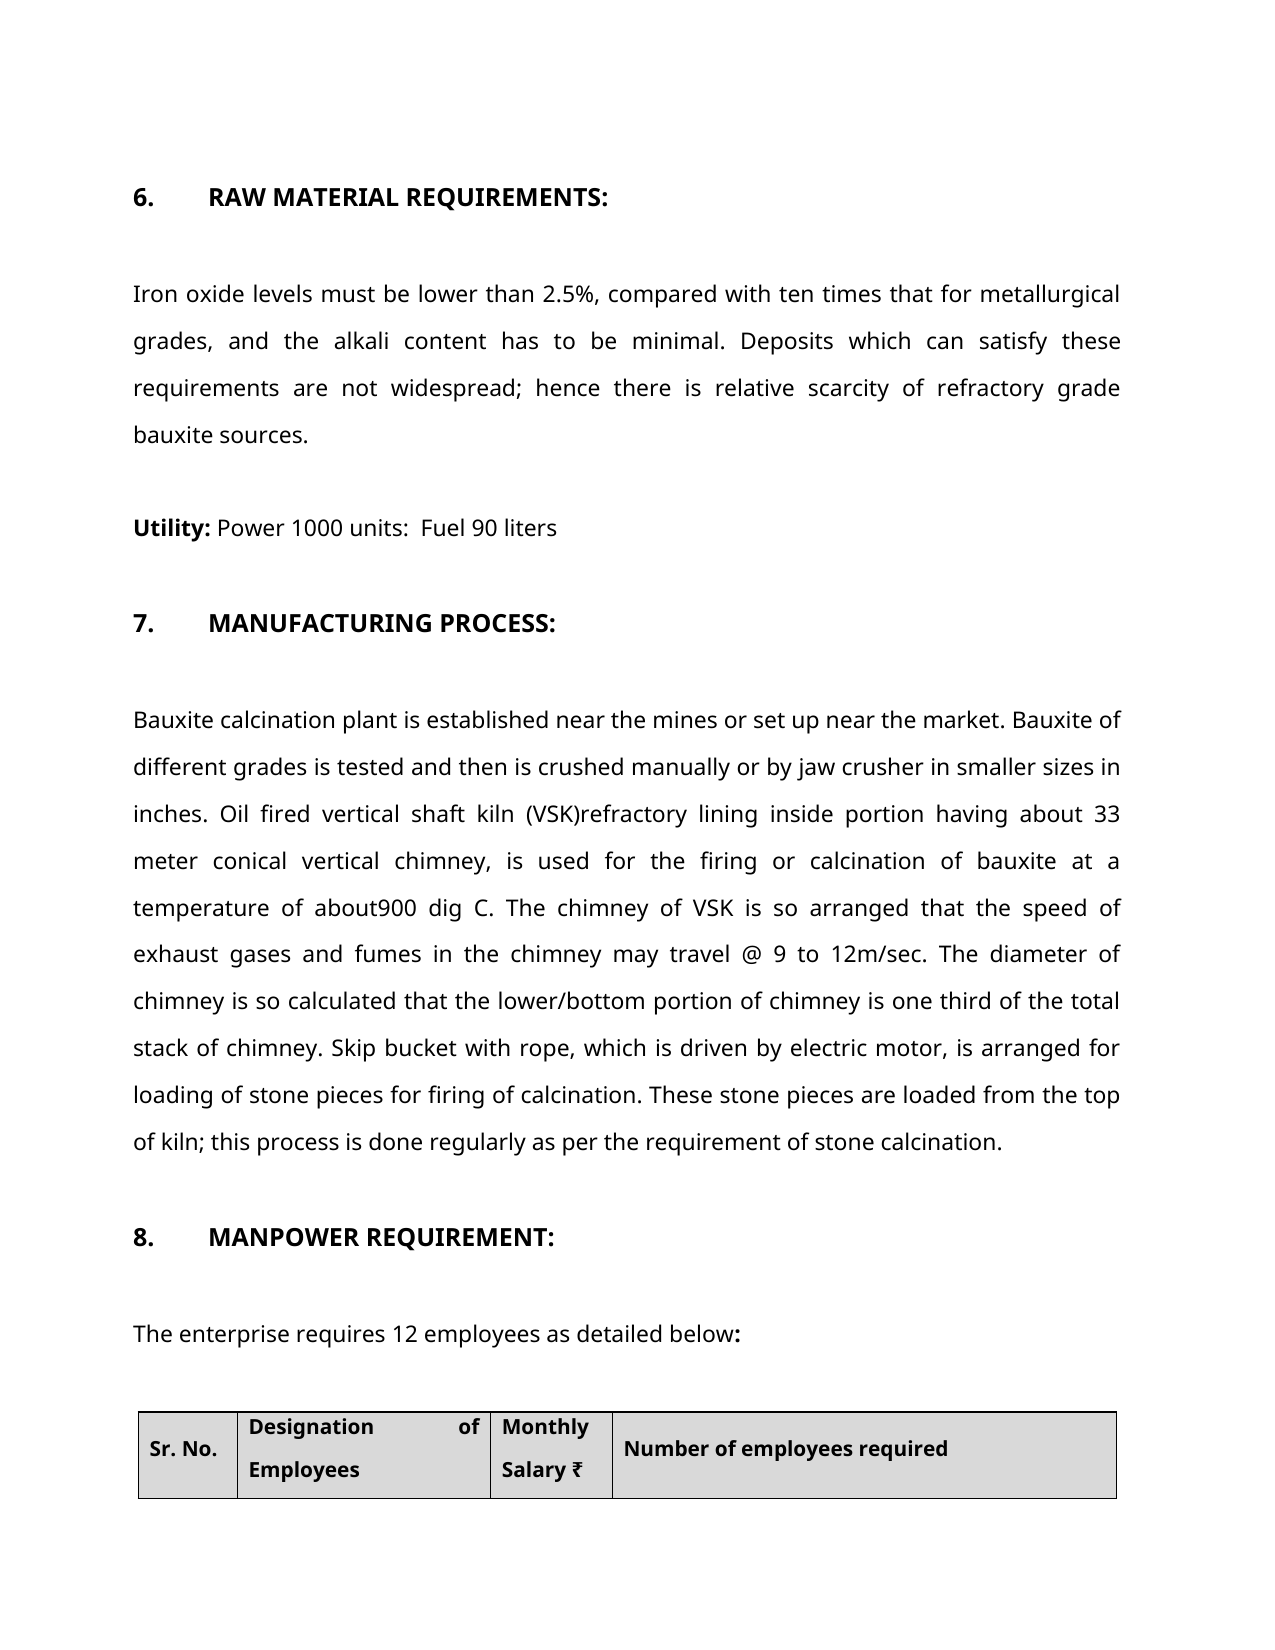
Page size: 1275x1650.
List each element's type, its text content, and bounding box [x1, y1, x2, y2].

table_header Designation of Employees [238, 1413, 490, 1498]
list MANUFACTURING PROCESS: [133, 606, 1122, 640]
text The enterprise requires 12 employees as detailed below: [133, 1318, 1122, 1349]
list RAW MATERIAL REQUIREMENTS: [133, 180, 1122, 214]
text Iron oxide levels must be lower than 2.5%, compared with ten times that for metallurgical grades, and the alkali content has to be minimal. Deposits which can satisfy these requirements are not widespread; hence there is relative scarcity of refractory grade bauxite sources. [133, 278, 1122, 450]
table_header Number of employees required [613, 1413, 1116, 1498]
table_header Sr. No. [139, 1413, 237, 1498]
text Utility: Power 1000 units: Fuel 90 liters [133, 512, 1122, 544]
list MANPOWER REQUIREMENT: [133, 1220, 1122, 1254]
text Bauxite calcination plant is established near the mines or set up near the market. Bauxite of different grades is tested and then is crushed manually or by jaw crusher in smaller sizes in inches. Oil fired vertical shaft kiln (VSK)refractory lining inside portion having about 33 meter conical vertical chimney, is used for the firing or calcination of bauxite at a temperature of about900 dig C. The chimney of VSK is so arranged that the speed of exhaust gases and fumes in the chimney may travel @ 9 to 12m/sec. The diameter of chimney is so calculated that the lower/bottom portion of chimney is one third of the total stack of chimney. Skip bucket with rope, which is driven by electric motor, is arranged for loading of stone pieces for firing of calcination. These stone pieces are loaded from the top of kiln; this process is done regularly as per the requirement of stone calcination. [133, 704, 1122, 1157]
table_header Monthly Salary ₹ [491, 1413, 612, 1498]
